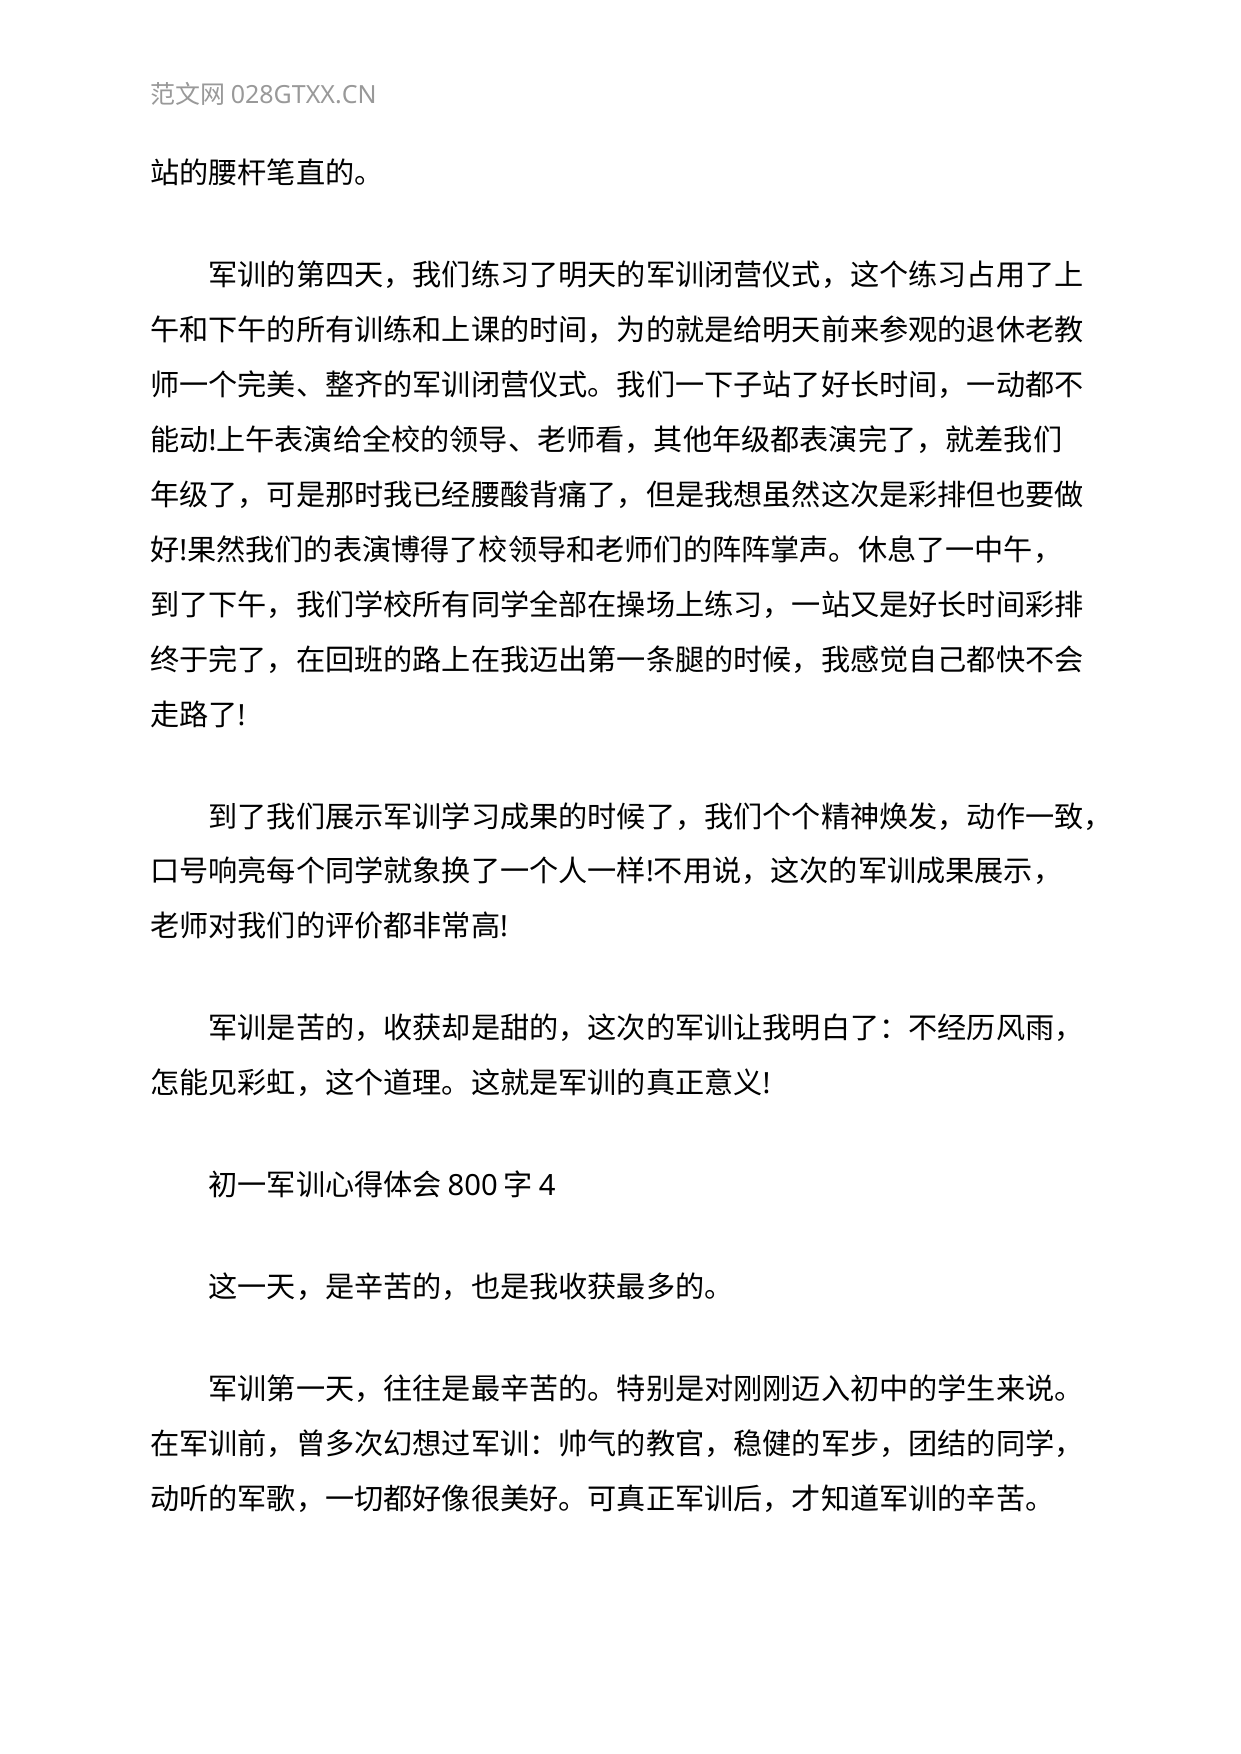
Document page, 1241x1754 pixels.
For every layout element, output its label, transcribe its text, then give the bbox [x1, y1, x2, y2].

text 军训第一天，往往是最辛苦的。特别是对刚刚迈入初中的学生来说。在军训前，曾多次幻想过军训：帅气的教官，稳健的军步，团结的同学，动听的军歌，一切都好像很美好。可真正军训后，才知道军训的辛苦。 [150, 1366, 1090, 1518]
text 军训的第四天，我们练习了明天的军训闭营仪式，这个练习占用了上午和下午的所有训练和上课的时间，为的就是给明天前来参观的退休老教师一个完美、整齐的军训闭营仪式。我们一下子站了好长时间，一动都不能动!上午表演给全校的领导、老师看，其他年级都表演完了，就差我们年级了，可是那时我已经腰酸背痛了，但是我想虽然这次是彩排但也要做好!果然我们的表演博得了校领导和老师们的阵阵掌声。休息了一中午，到了下午，我们学校所有同学全部在操场上练习，一站又是好长时间彩排终于完了，在回班的路上在我迈出第一条腿的时候，我感觉自己都快不会走路了! [150, 252, 1090, 733]
text 这一天，是辛苦的，也是我收获最多的。 [150, 1264, 1090, 1306]
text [150, 150, 1090, 192]
text 到了我们展示军训学习成果的时候了，我们个个精神焕发，动作一致，口号响亮每个同学就象换了一个人一样!不用说，这次的军训成果展示，老师对我们的评价都非常高! [150, 793, 1090, 945]
text 初一军训心得体会800字4 [150, 1162, 1090, 1204]
text 军训是苦的，收获却是甜的，这次的军训让我明白了：不经历风雨，怎能见彩虹，这个道理。这就是军训的真正意义! [150, 1005, 1090, 1102]
